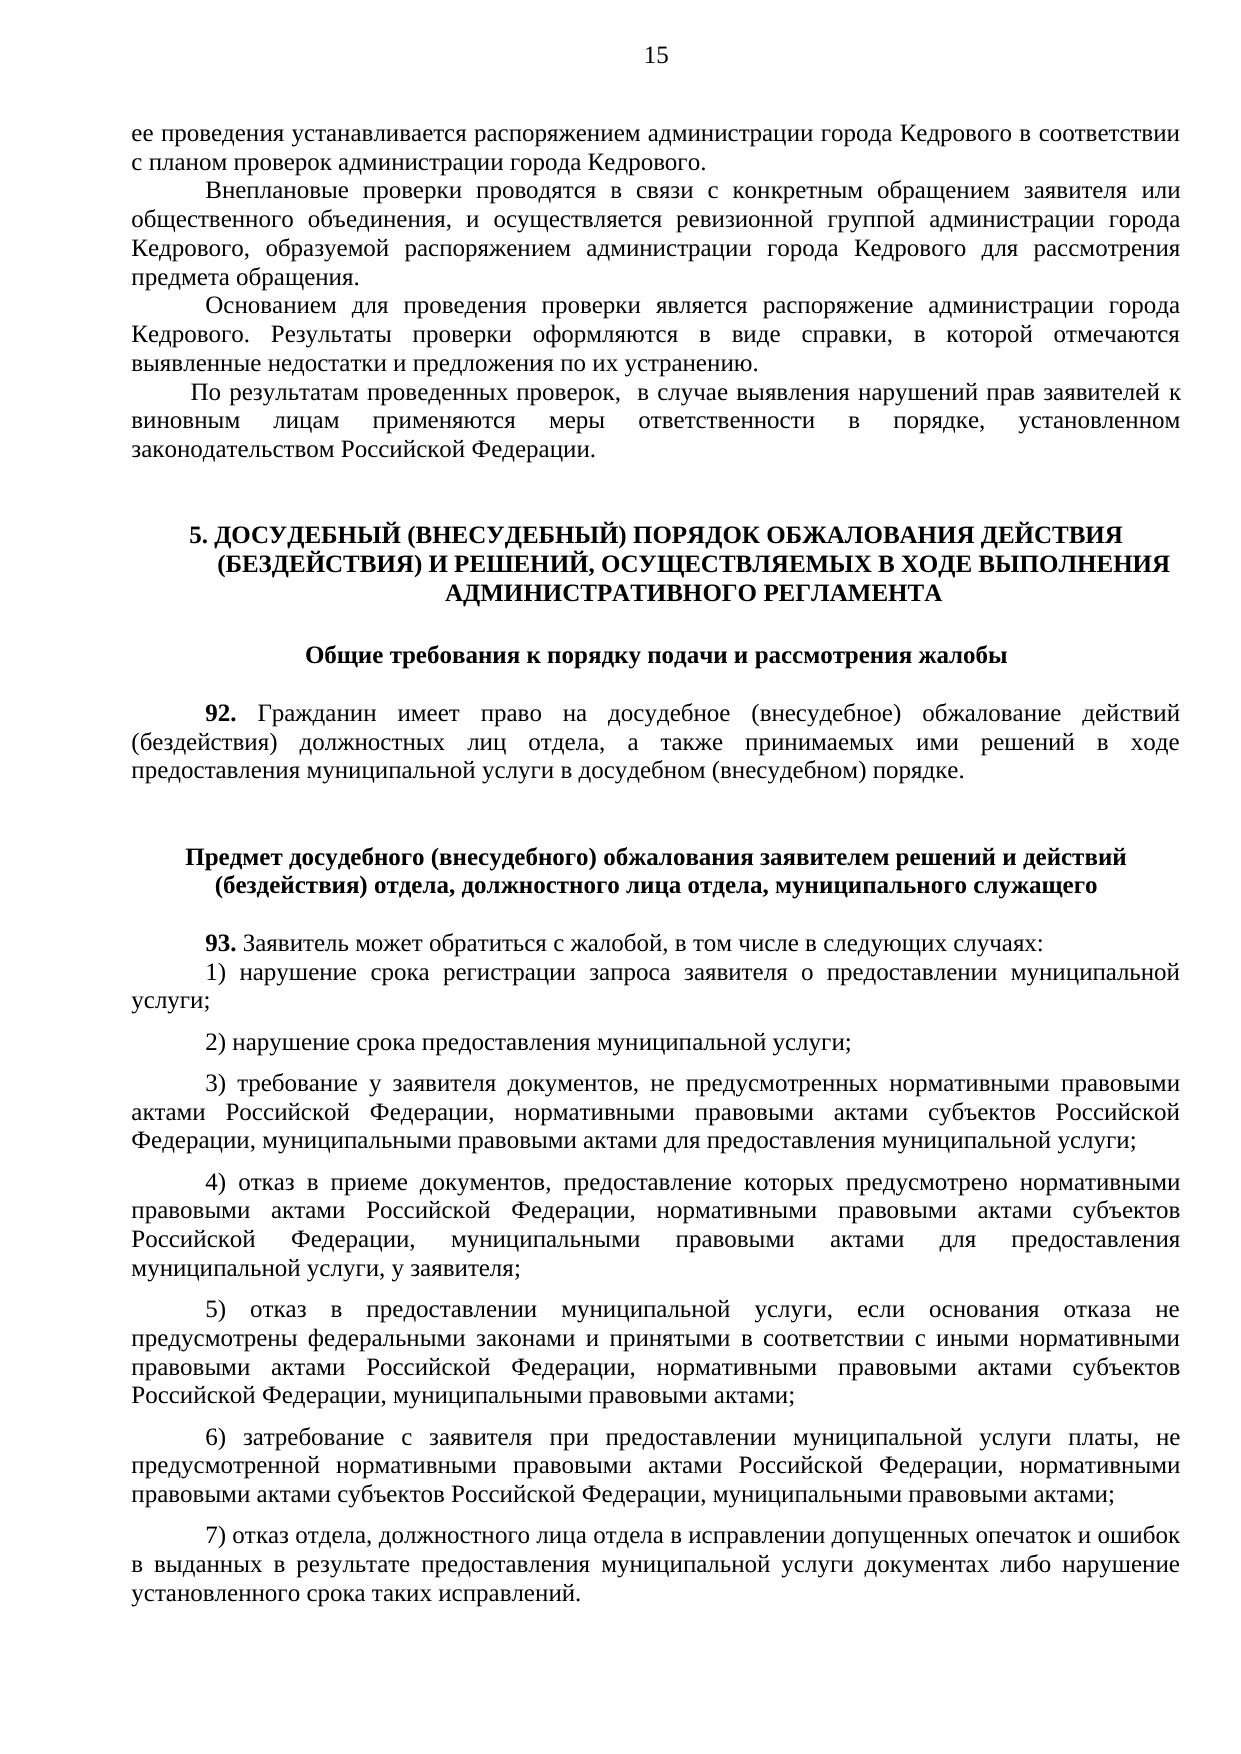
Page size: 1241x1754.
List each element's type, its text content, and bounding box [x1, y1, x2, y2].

text Предмет досудебного (внесудебного) обжалования заявителем решений и действий (бездействия) отдела, должностного лица отдела, муниципального служащего [131, 842, 1181, 899]
text 6) затребование с заявителя при предоставлении муниципальной услуги платы, не предусмотренной нормативными правовыми актами Российской Федерации, нормативными правовыми актами субъектов Российской Федерации, муниципальными правовыми актами; [131, 1422, 1181, 1508]
text 4) отказ в приеме документов, предоставление которых предусмотрено нормативными правовыми актами Российской Федерации, нормативными правовыми актами субъектов Российской Федерации, муниципальными правовыми актами для предоставления муниципальной услуги, у заявителя; [131, 1167, 1181, 1282]
text 93. Заявитель может обратиться с жалобой, в том числе в следующих случаях: [131, 928, 1181, 957]
text 2) нарушение срока предоставления муниципальной услуги; [131, 1027, 1181, 1055]
text 1) нарушение срока регистрации запроса заявителя о предоставлении муниципальной услуги; [131, 957, 1181, 1014]
text 7) отказ отдела, должностного лица отдела в исправлении допущенных опечаток и ошибок в выданных в результате предоставления муниципальной услуги документах либо нарушение установленного срока таких исправлений. [131, 1520, 1181, 1607]
text 3) требование у заявителя документов, не предусмотренных нормативными правовыми актами Российской Федерации, нормативными правовыми актами субъектов Российской Федерации, муниципальными правовыми актами для предоставления муниципальной услуги; [131, 1068, 1181, 1154]
text 92. Гражданин имеет право на досудебное (внесудебное) обжалование действий (бездействия) должностных лиц отдела, а также принимаемых ими решений в ходе предоставления муниципальной услуги в досудебном (внесудебном) порядке. [131, 698, 1181, 784]
text Внеплановые проверки проводятся в связи с конкретным обращением заявителя или общественного объединения, и осуществляется ревизионной группой администрации города Кедрового, образуемой распоряжением администрации города Кедрового для рассмотрения предмета обращения. [131, 176, 1181, 291]
text Основанием для проведения проверки является распоряжение администрации города Кедрового. Результаты проверки оформляются в виде справки, в которой отмечаются выявленные недостатки и предложения по их устранению. [131, 291, 1181, 377]
text 5. ДОСУДЕБНЫЙ (ВНЕСУДЕБНЫЙ) ПОРЯДОК ОБЖАЛОВАНИЯ ДЕЙСТВИЯ (БЕЗДЕЙСТВИЯ) И РЕШЕНИЙ, ОСУЩЕСТВЛЯЕМЫХ В ХОДЕ ВЫПОЛНЕНИЯ АДМИНИСТРАТИВНОГО РЕГЛАМЕНТА [131, 521, 1181, 607]
text 5) отказ в предоставлении муниципальной услуги, если основания отказа не предусмотрены федеральными законами и принятыми в соответствии с иными нормативными правовыми актами Российской Федерации, нормативными правовыми актами субъектов Российской Федерации, муниципальными правовыми актами; [131, 1294, 1181, 1409]
text Общие требования к порядку подачи и рассмотрения жалобы [131, 640, 1181, 669]
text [131, 118, 1181, 176]
text По результатам проведенных проверок, в случае выявления нарушений прав заявителей к виновным лицам применяются меры ответственности в порядке, установленном законодательством Российской Федерации. [131, 377, 1181, 463]
